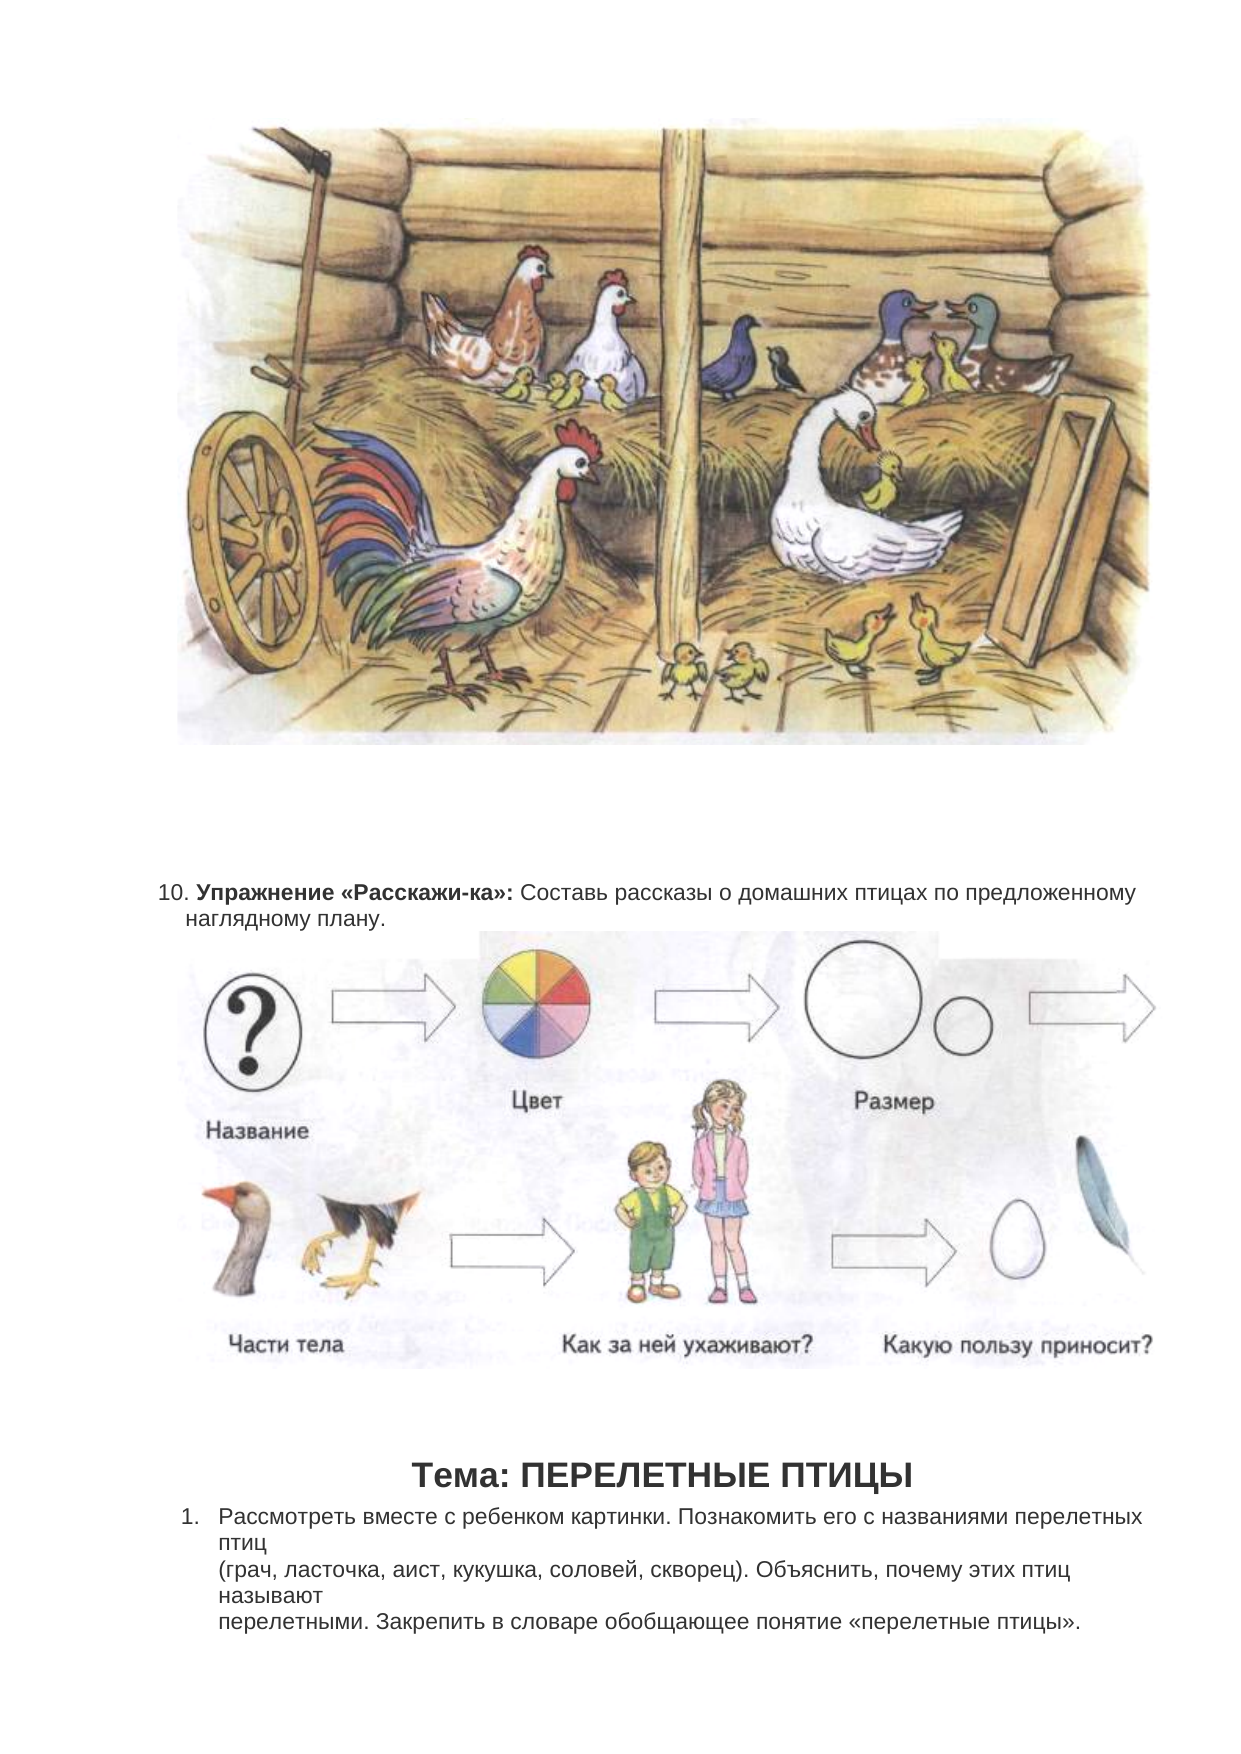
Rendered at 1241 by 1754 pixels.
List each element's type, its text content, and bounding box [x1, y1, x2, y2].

text 10. Упражнение «Расскажи-ка»: Составь рассказы о домашних птицах по предложенному наглядному плану. [158, 878, 1152, 931]
text Тема: ПЕРЕЛЕТНЫЕ ПТИЦЫ [177, 1454, 1148, 1495]
list Рассмотреть вместе с ребенком картинки. Познакомить его с названиями перелетных птиц (грач, ласточка, аист, кукушка, соловей, скворец). Объяснить, почему этих птиц называют перелетными. Закрепить в словаре обобщающее понятие «перелетные птицы». [181, 1503, 1152, 1635]
picture [177, 931, 1164, 1369]
picture [177, 118, 1159, 745]
